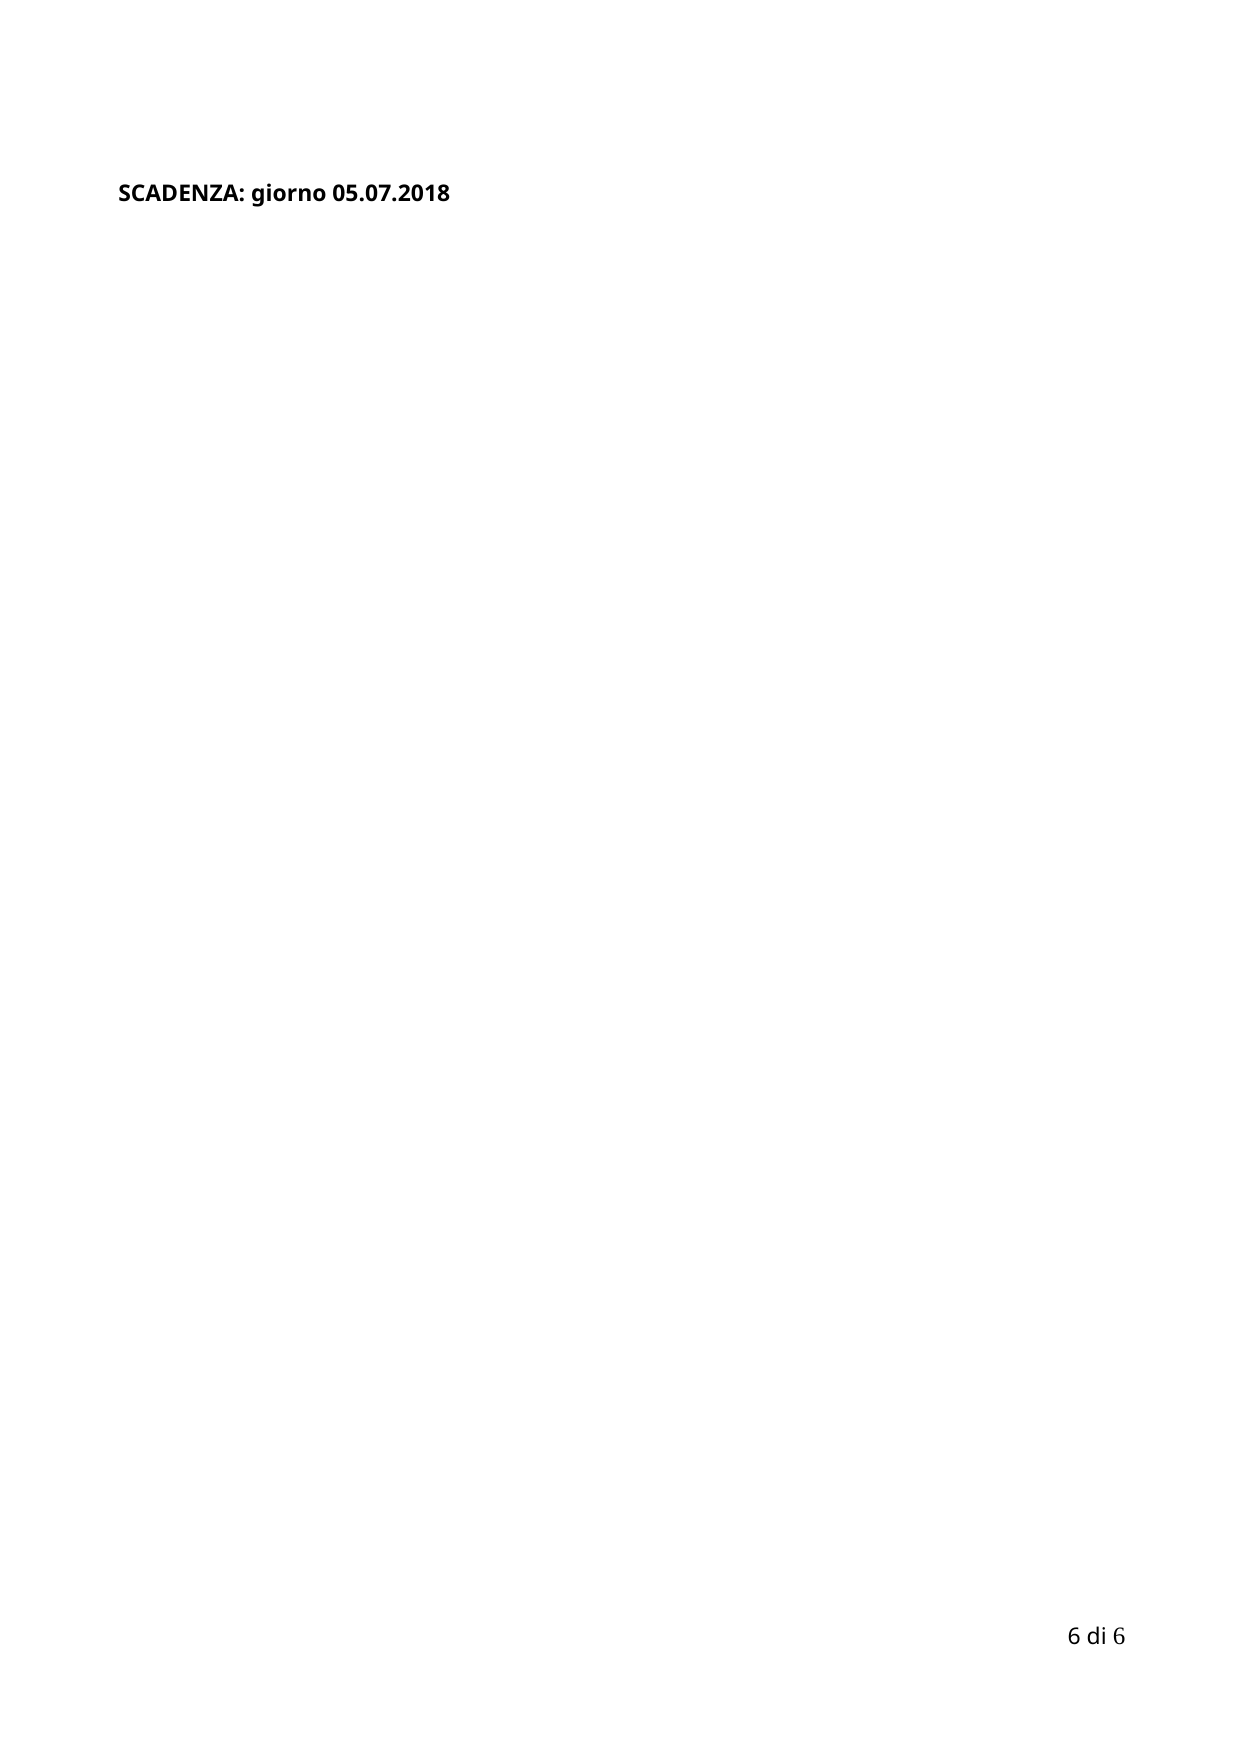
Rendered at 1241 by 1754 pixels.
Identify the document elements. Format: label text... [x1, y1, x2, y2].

text SCADENZA: giorno 05.07.2018 [118, 176, 1125, 208]
